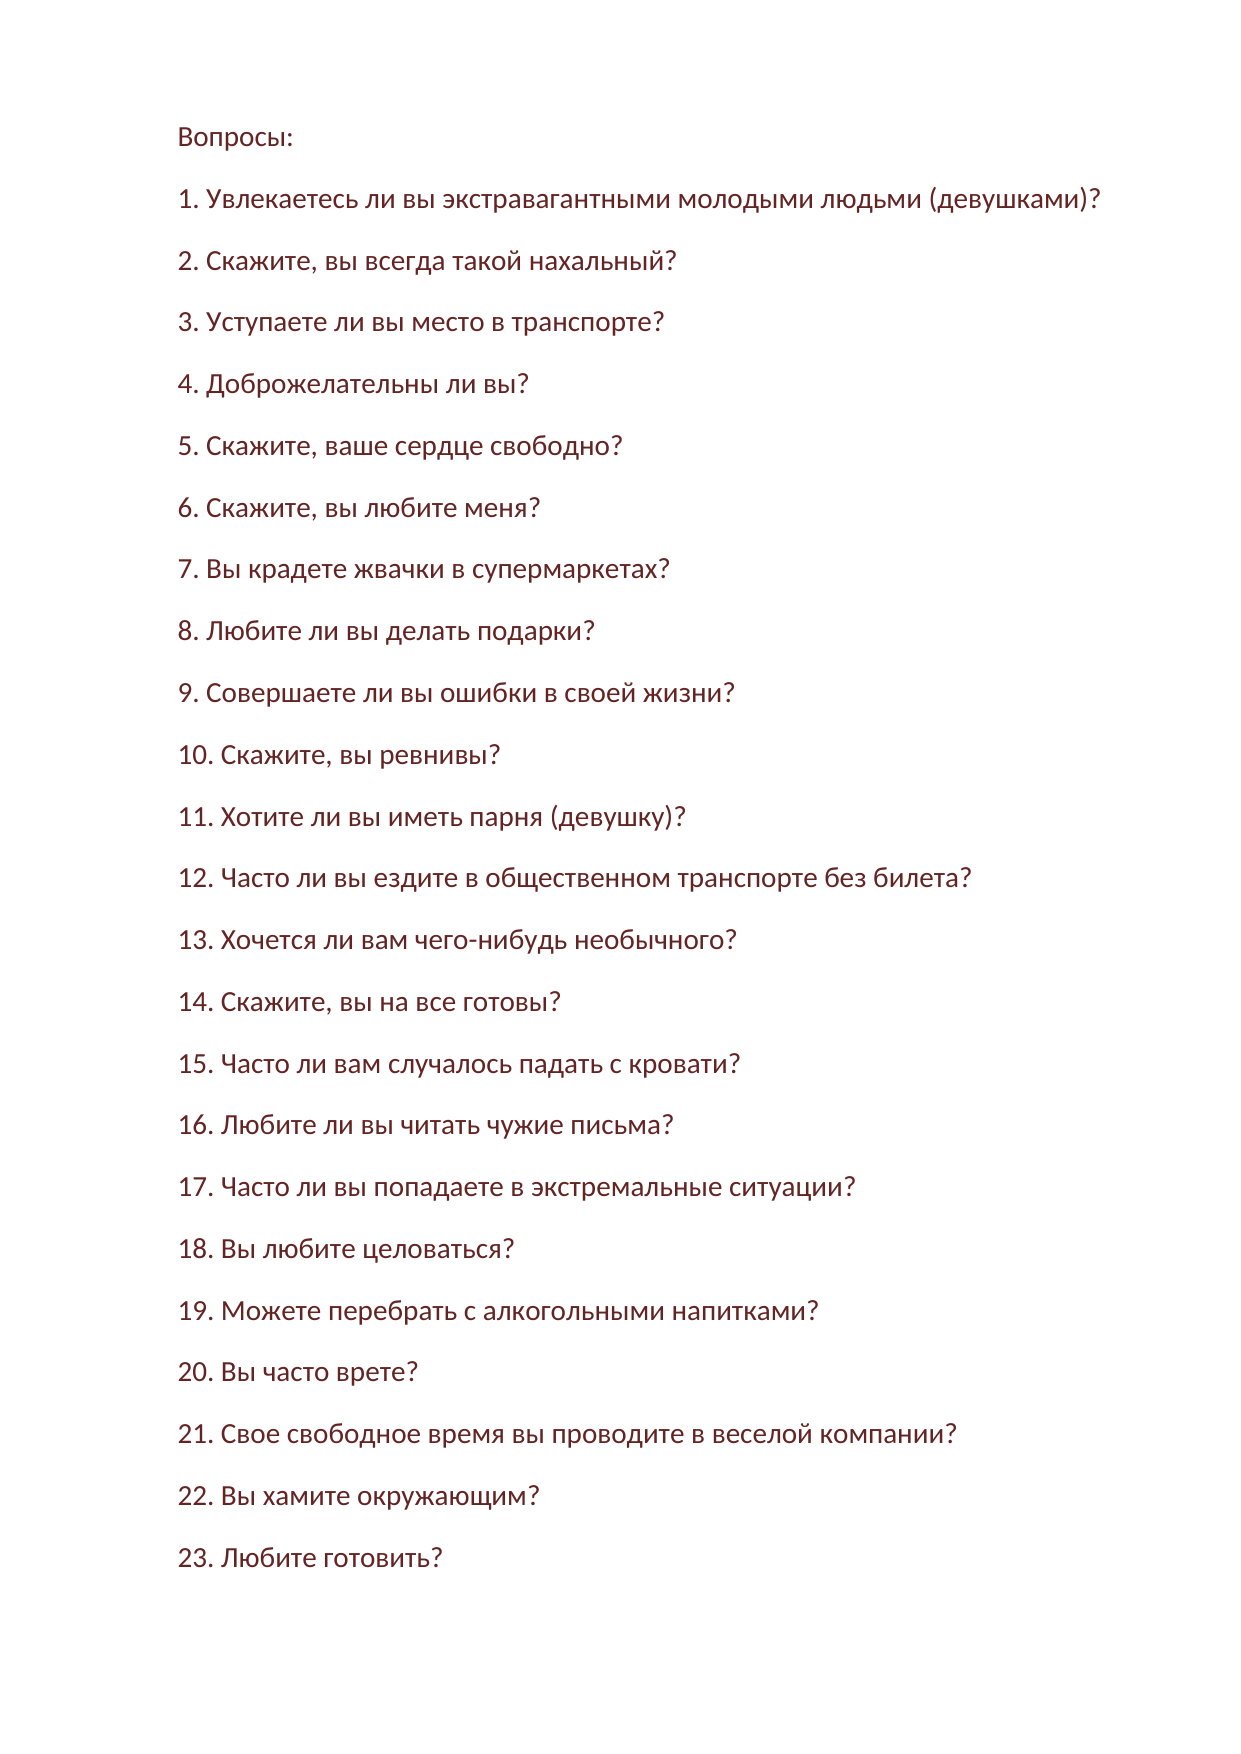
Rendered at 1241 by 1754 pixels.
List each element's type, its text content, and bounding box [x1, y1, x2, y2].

text 9. Совершаете ли вы ошибки в своей жизни? [177, 674, 1152, 710]
text 3. Уступаете ли вы место в транспорте? [177, 303, 1152, 339]
text 20. Вы часто врете? [177, 1353, 1152, 1389]
text Вопросы: [177, 118, 1152, 154]
text 23. Любите готовить? [177, 1539, 1152, 1574]
text 13. Хочется ли вам чего-нибудь необычного? [177, 921, 1152, 957]
text 18. Вы любите целоваться? [177, 1230, 1152, 1266]
text 17. Часто ли вы попадаете в экстремальные ситуации? [177, 1168, 1152, 1204]
text 4. Доброжелательны ли вы? [177, 365, 1152, 401]
text 8. Любите ли вы делать подарки? [177, 612, 1152, 648]
text 10. Скажите, вы ревнивы? [177, 736, 1152, 771]
text 16. Любите ли вы читать чужие письма? [177, 1106, 1152, 1142]
text 2. Скажите, вы всегда такой нахальный? [177, 242, 1152, 277]
text 22. Вы хамите окружающим? [177, 1477, 1152, 1513]
text 5. Скажите, ваше сердце свободно? [177, 427, 1152, 463]
text 6. Скажите, вы любите меня? [177, 489, 1152, 524]
text 15. Часто ли вам случалось падать с кровати? [177, 1045, 1152, 1080]
text 11. Хотите ли вы иметь парня (девушку)? [177, 798, 1152, 833]
text 19. Можете перебрать с алкогольными напитками? [177, 1292, 1152, 1327]
text 21. Свое свободное время вы проводите в веселой компании? [177, 1415, 1152, 1451]
text 12. Часто ли вы ездите в общественном транспорте без билета? [177, 859, 1152, 895]
text 14. Скажите, вы на все готовы? [177, 983, 1152, 1018]
text 7. Вы крадете жвачки в супермаркетах? [177, 551, 1152, 586]
text 1. Увлекаетесь ли вы экстравагантными молодыми людьми (девушками)? [177, 180, 1152, 216]
